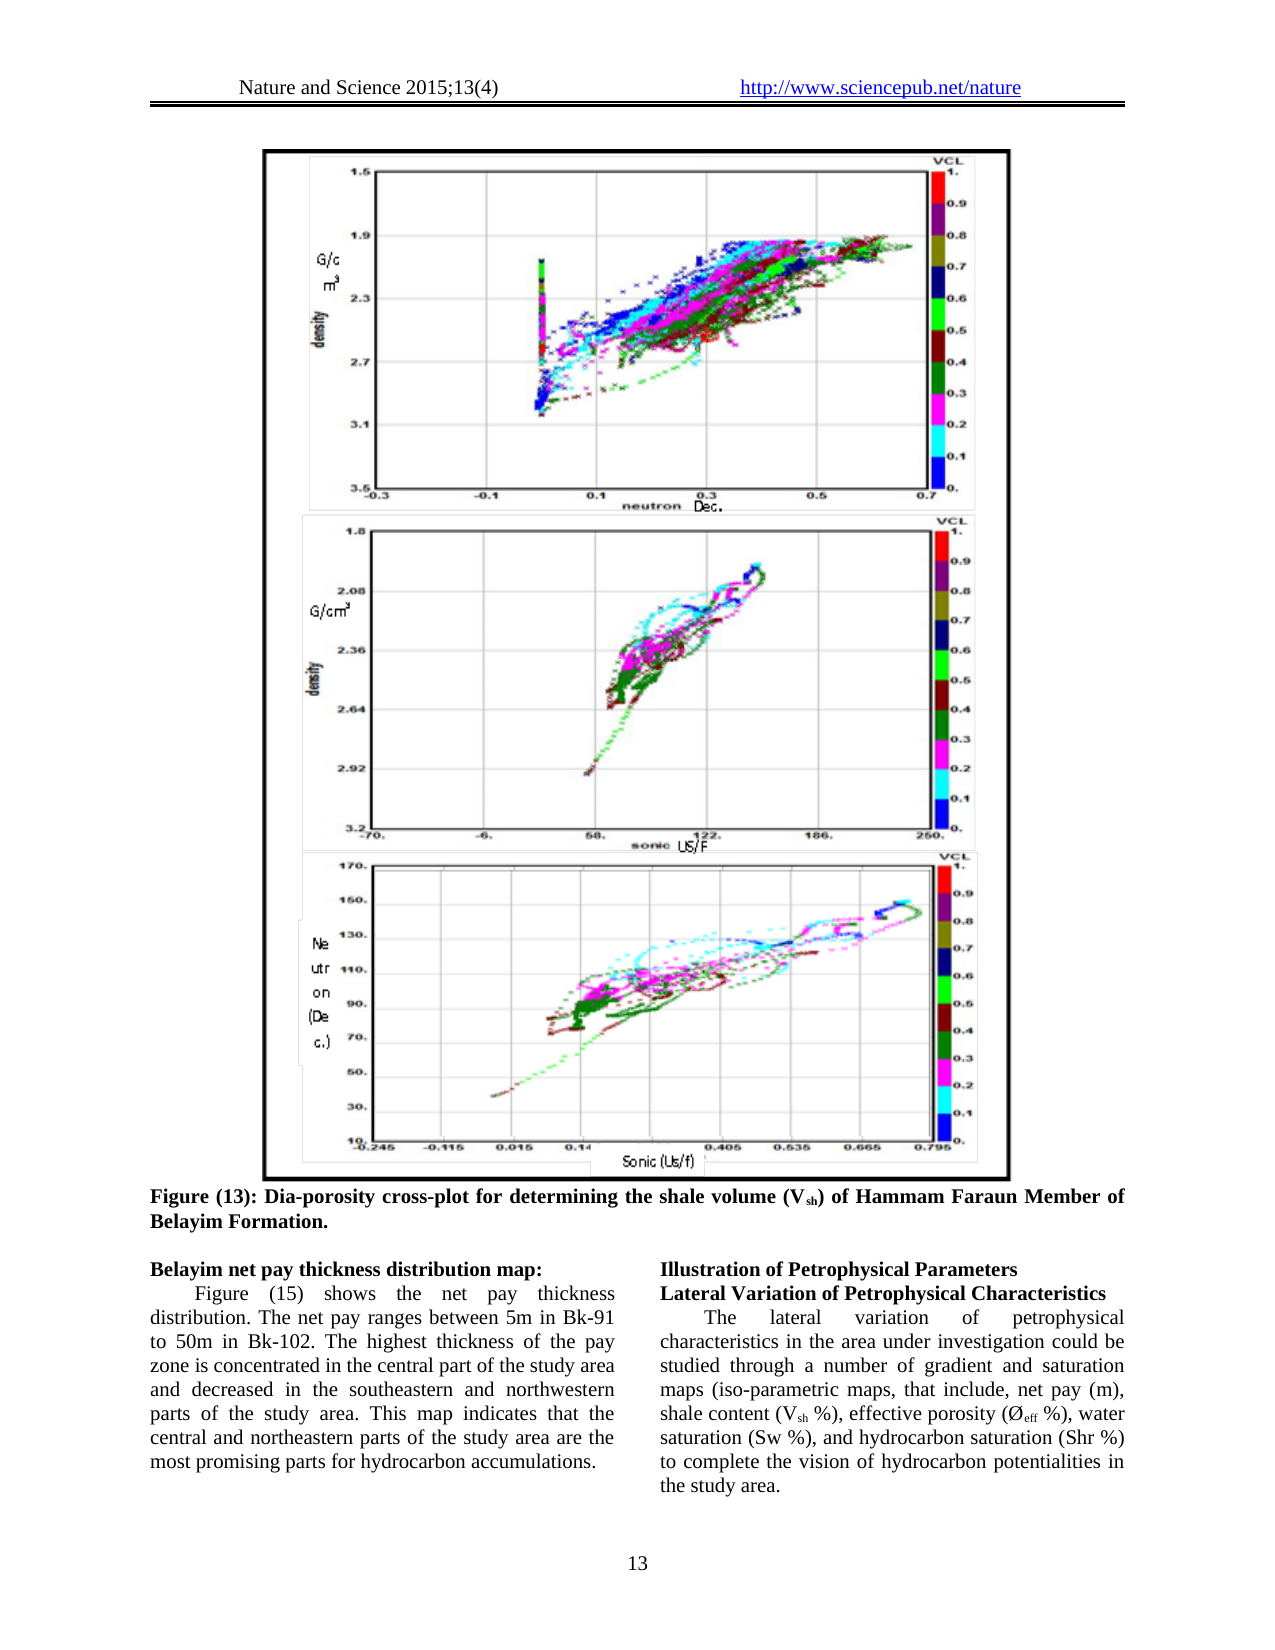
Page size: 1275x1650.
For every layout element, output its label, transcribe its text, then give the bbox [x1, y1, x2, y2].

text Figure (15) shows the net pay thickness distribution. The net pay ranges between 5m in Bk-91 to 50m in Bk-102. The highest thickness of the pay zone is concentrated in the central part of the study area and decreased in the southeastern and northwestern parts of the study area. This map indicates that the central and northeastern parts of the study area are the most promising parts for hydrocarbon accumulations. [150, 1281, 615, 1473]
text Belayim net pay thickness distribution map: [150, 1257, 615, 1281]
text Illustration of Petrophysical Parameters [660, 1257, 1125, 1281]
text The lateral variation of petrophysical characteristics in the area under investigation could be studied through a number of gradient and saturation maps (iso-parametric maps, that include, net pay (m), shale content (Vsh %), effective porosity (Øeff %), water saturation (Sw %), and hydrocarbon saturation (Shr %) to complete the vision of hydrocarbon potentialities in the study area. [660, 1305, 1125, 1497]
picture [262, 149, 1013, 1185]
text Figure (13): Dia-porosity cross-plot for determining the shale volume (Vsh) of Hammam Faraun Member of Belayim Formation. [150, 1184, 1125, 1233]
text Lateral Variation of Petrophysical Characteristics [660, 1281, 1125, 1305]
